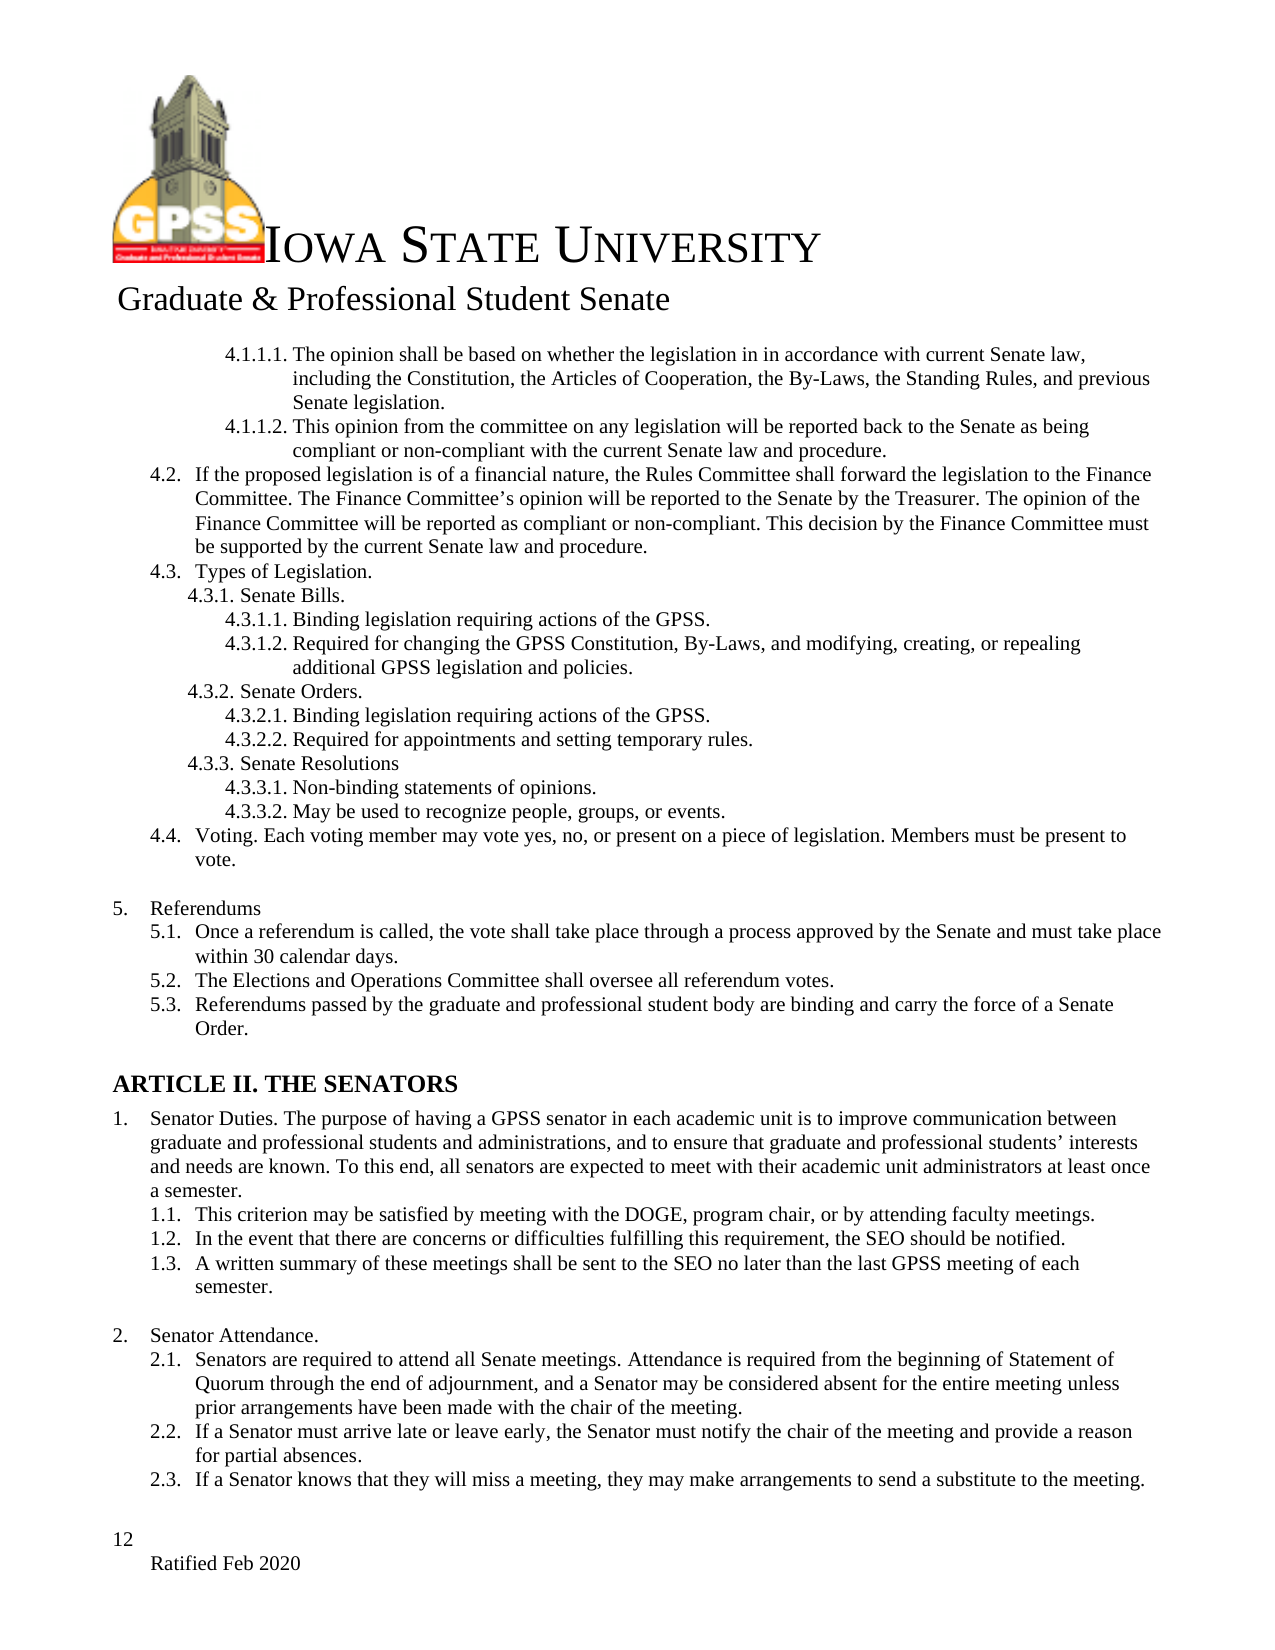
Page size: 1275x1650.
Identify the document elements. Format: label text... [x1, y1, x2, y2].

list Senator Attendance. [112, 1323, 1156, 1347]
list The opinion shall be based on whether the legislation in in accordance with current Senate law, including the Constitution, the Articles of Cooperation, the By-Laws, the Standing Rules, and previous Senate legislation. [225, 342, 1156, 414]
list Binding legislation requiring actions of the GPSS. [225, 607, 1156, 631]
list Required for changing the GPSS Constitution, By-Laws, and modifying, creating, or repealing additional GPSS legislation and policies. [225, 631, 1156, 679]
list Types of Legislation. [150, 558, 1156, 583]
list The Elections and Operations Committee shall oversee all referendum votes. [150, 968, 1162, 992]
list Required for appointments and setting temporary rules. [225, 727, 1156, 751]
list Referendums [112, 895, 1156, 919]
list Referendums passed by the graduate and professional student body are binding and carry the force of a Senate Order. [150, 992, 1162, 1040]
list If a Senator must arrive late or leave early, the Senator must notify the chair of the meeting and provide a reason for partial absences. [150, 1419, 1156, 1467]
list In the event that there are concerns or difficulties fulfilling this requirement, the SEO should be notified. [150, 1226, 1162, 1250]
picture [112, 75, 265, 263]
list A written summary of these meetings shall be sent to the SEO no later than the last GPSS meeting of each semester. [150, 1250, 1162, 1298]
list Senate Orders. [187, 679, 1156, 703]
list If the proposed legislation is of a financial nature, the Rules Committee shall forward the legislation to the Finance Committee. The Finance Committee’s opinion will be reported to the Senate by the Treasurer. The opinion of the Finance Committee will be reported as compliant or non-compliant. This decision by the Finance Committee must be supported by the current Senate law and procedure. [150, 462, 1156, 558]
list Senate Resolutions [187, 751, 1156, 775]
subtitle ARTICLE II. THE SENATORS [112, 1069, 1162, 1098]
list Senators are required to attend all Senate meetings. Attendance is required from the beginning of Statement of Quorum through the end of adjournment, and a Senator may be considered absent for the entire meeting unless prior arrangements have been made with the chair of the meeting. [150, 1347, 1156, 1419]
list Senate Bills. [187, 583, 1156, 607]
list May be used to recognize people, groups, or events. [225, 799, 1156, 823]
list Once a referendum is called, the vote shall take place through a process approved by the Senate and must take place within 30 calendar days. [150, 919, 1162, 968]
list Voting. Each voting member may vote yes, no, or present on a piece of legislation. Members must be present to vote. [150, 823, 1156, 871]
list If a Senator knows that they will miss a meeting, they may make arrangements to send a substitute to the meeting. [150, 1467, 1156, 1491]
list This opinion from the committee on any legislation will be reported back to the Senate as being compliant or non-compliant with the current Senate law and procedure. [225, 414, 1156, 462]
list Senator Duties. The purpose of having a GPSS senator in each academic unit is to improve communication between graduate and professional students and administrations, and to ensure that graduate and professional students’ interests and needs are known. To this end, all senators are expected to meet with their academic unit administrators at least once a semester. [112, 1106, 1162, 1202]
list Non-binding statements of opinions. [225, 775, 1156, 799]
list Binding legislation requiring actions of the GPSS. [225, 703, 1156, 727]
list This criterion may be satisfied by meeting with the DOGE, program chair, or by attending faculty meetings. [150, 1202, 1162, 1226]
